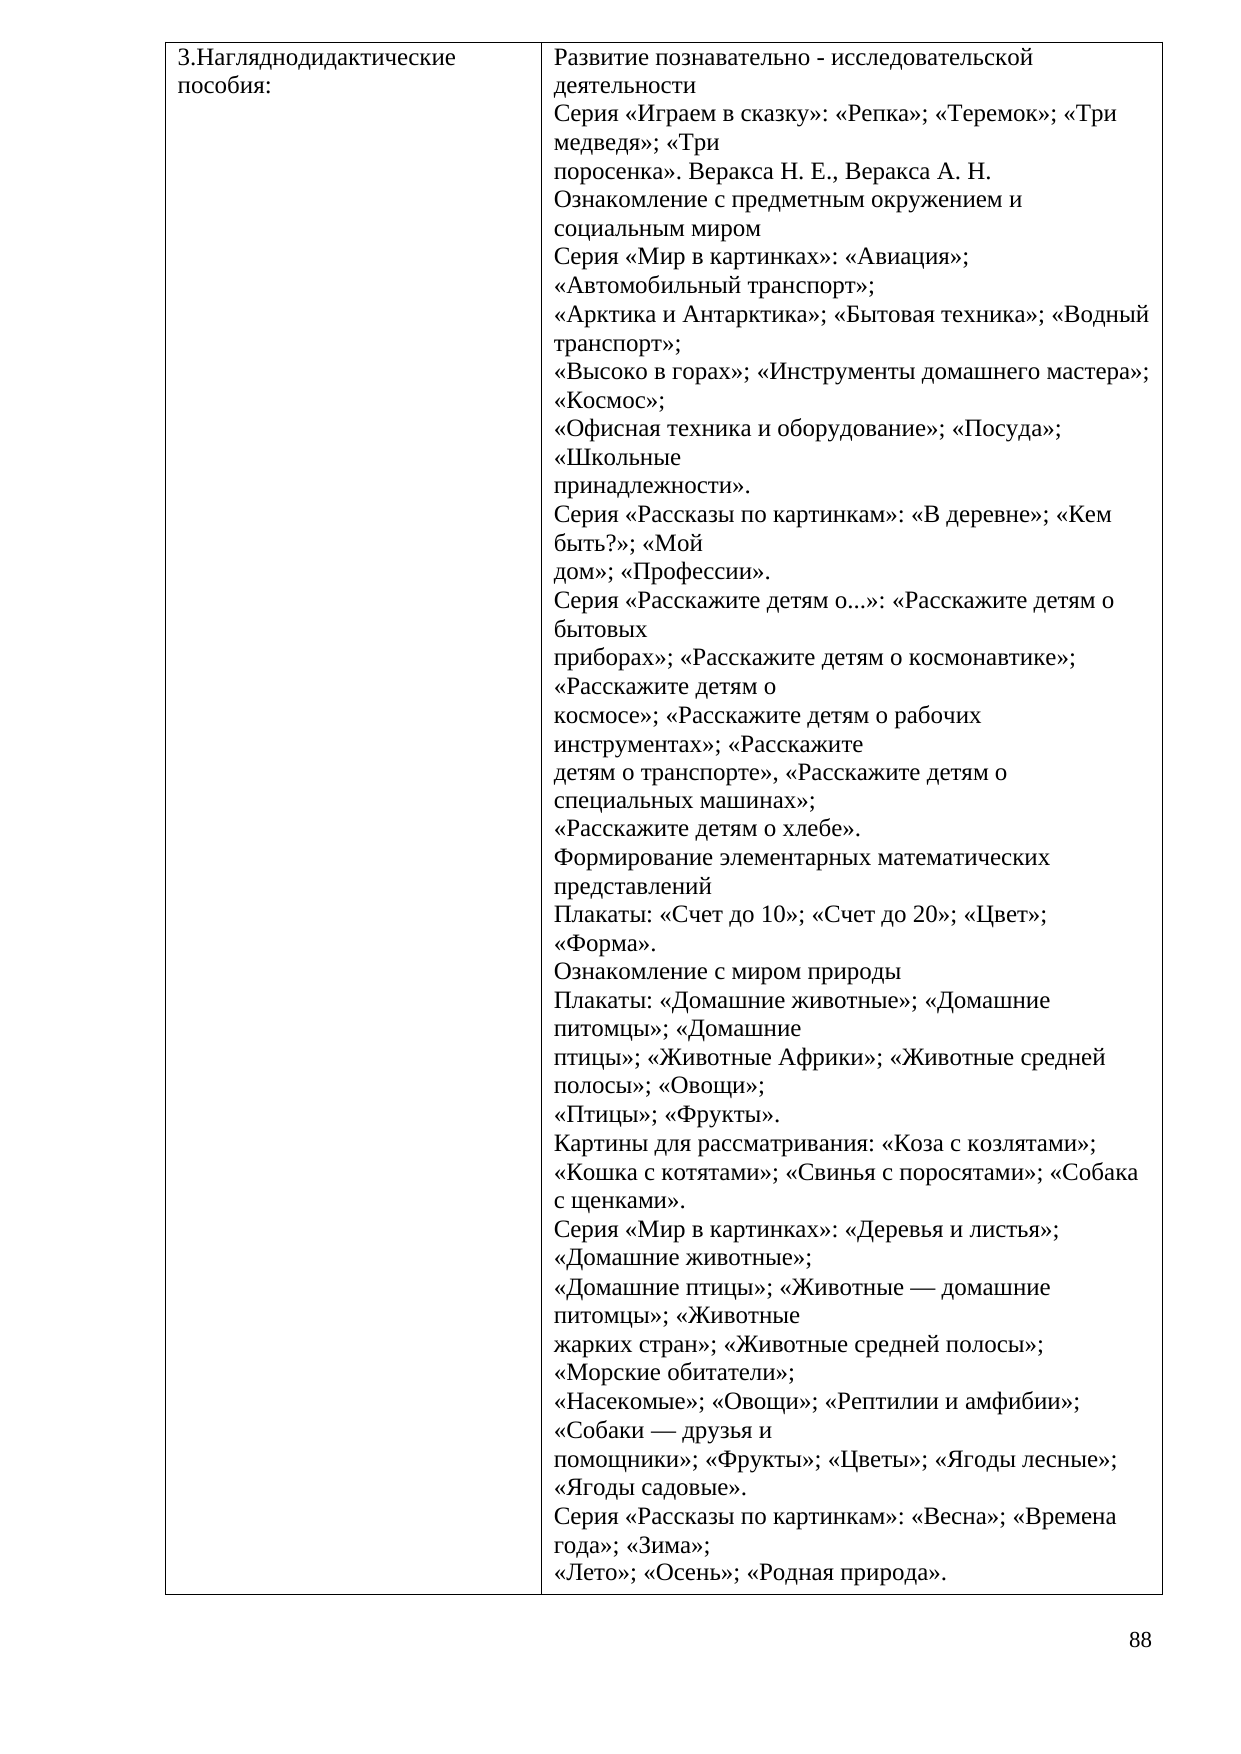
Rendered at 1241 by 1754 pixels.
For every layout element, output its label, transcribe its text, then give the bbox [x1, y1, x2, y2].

table_header Развитие познавательно - исследовательской деятельности Серия «Играем в сказку»: «Репка»; «Теремок»; «Три медведя»; «Три поросенка». Веракса Н. Е., Веракса А. Н. Ознакомление с предметным окружением и социальным миром Серия «Мир в картинках»: «Авиация»; «Автомобильный транспорт»; «Арктика и Антарктика»; «Бытовая техника»; «Водный транспорт»; «Высоко в горах»; «Инструменты домашнего мастера»; «Космос»; «Офисная техника и оборудование»; «Посуда»; «Школьные принадлежности». Серия «Рассказы по картинкам»: «В деревне»; «Кем быть?»; «Мой дом»; «Профессии». Серия «Расскажите детям о...»: «Расскажите детям о бытовых приборах»; «Расскажите детям о космонавтике»; «Расскажите детям о космосе»; «Расскажите детям о рабочих инструментах»; «Расскажите детям о транспорте», «Расскажите детям о специальных машинах»; «Расскажите детям о хлебе». Формирование элементарных математических представлений Плакаты: «Счет до 10»; «Счет до 20»; «Цвет»; «Форма». Ознакомление с миром природы Плакаты: «Домашние животные»; «Домашние питомцы»; «Домашние птицы»; «Животные Африки»; «Животные средней полосы»; «Овощи»; «Птицы»; «Фрукты». Картины для рассматривания: «Коза с козлятами»; «Кошка с котятами»; «Свинья с поросятами»; «Собака с щенками». Серия «Мир в картинках»: «Деревья и листья»; «Домашние животные»; «Домашние птицы»; «Животные — домашние питомцы»; «Животные жарких стран»; «Животные средней полосы»; «Морские обитатели»; «Насекомые»; «Овощи»; «Рептилии и амфибии»; «Собаки — друзья и помощники»; «Фрукты»; «Цветы»; «Ягоды лесные»; «Ягоды садовые». Серия «Рассказы по картинкам»: «Весна»; «Времена года»; «Зима»; «Лето»; «Осень»; «Родная природа». [542, 43, 1162, 1594]
table_header 3.Нагляднодидактические пособия: [166, 43, 541, 1594]
